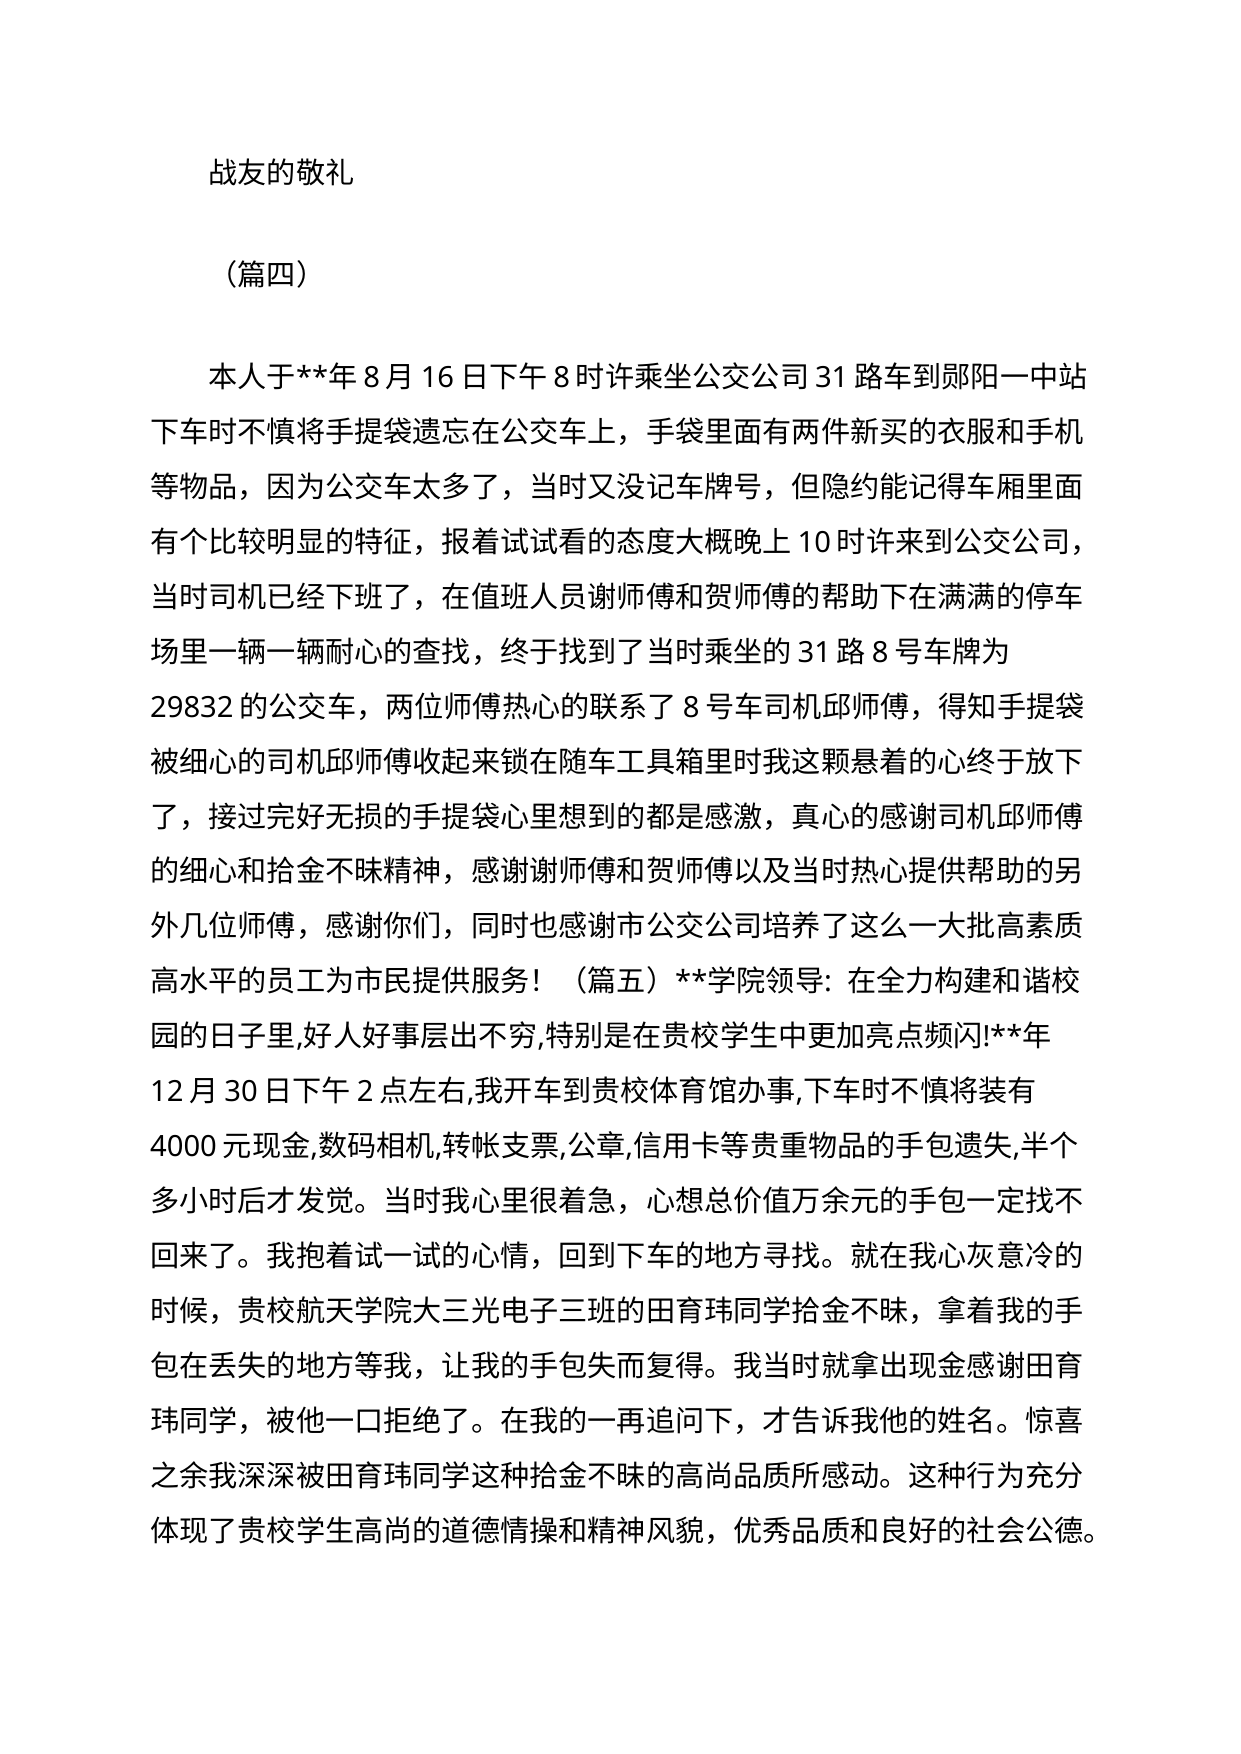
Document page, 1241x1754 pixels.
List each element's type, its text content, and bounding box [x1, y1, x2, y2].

text 战友的敬礼 [150, 150, 1090, 192]
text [150, 353, 1090, 1549]
text （篇四） [150, 252, 1090, 294]
